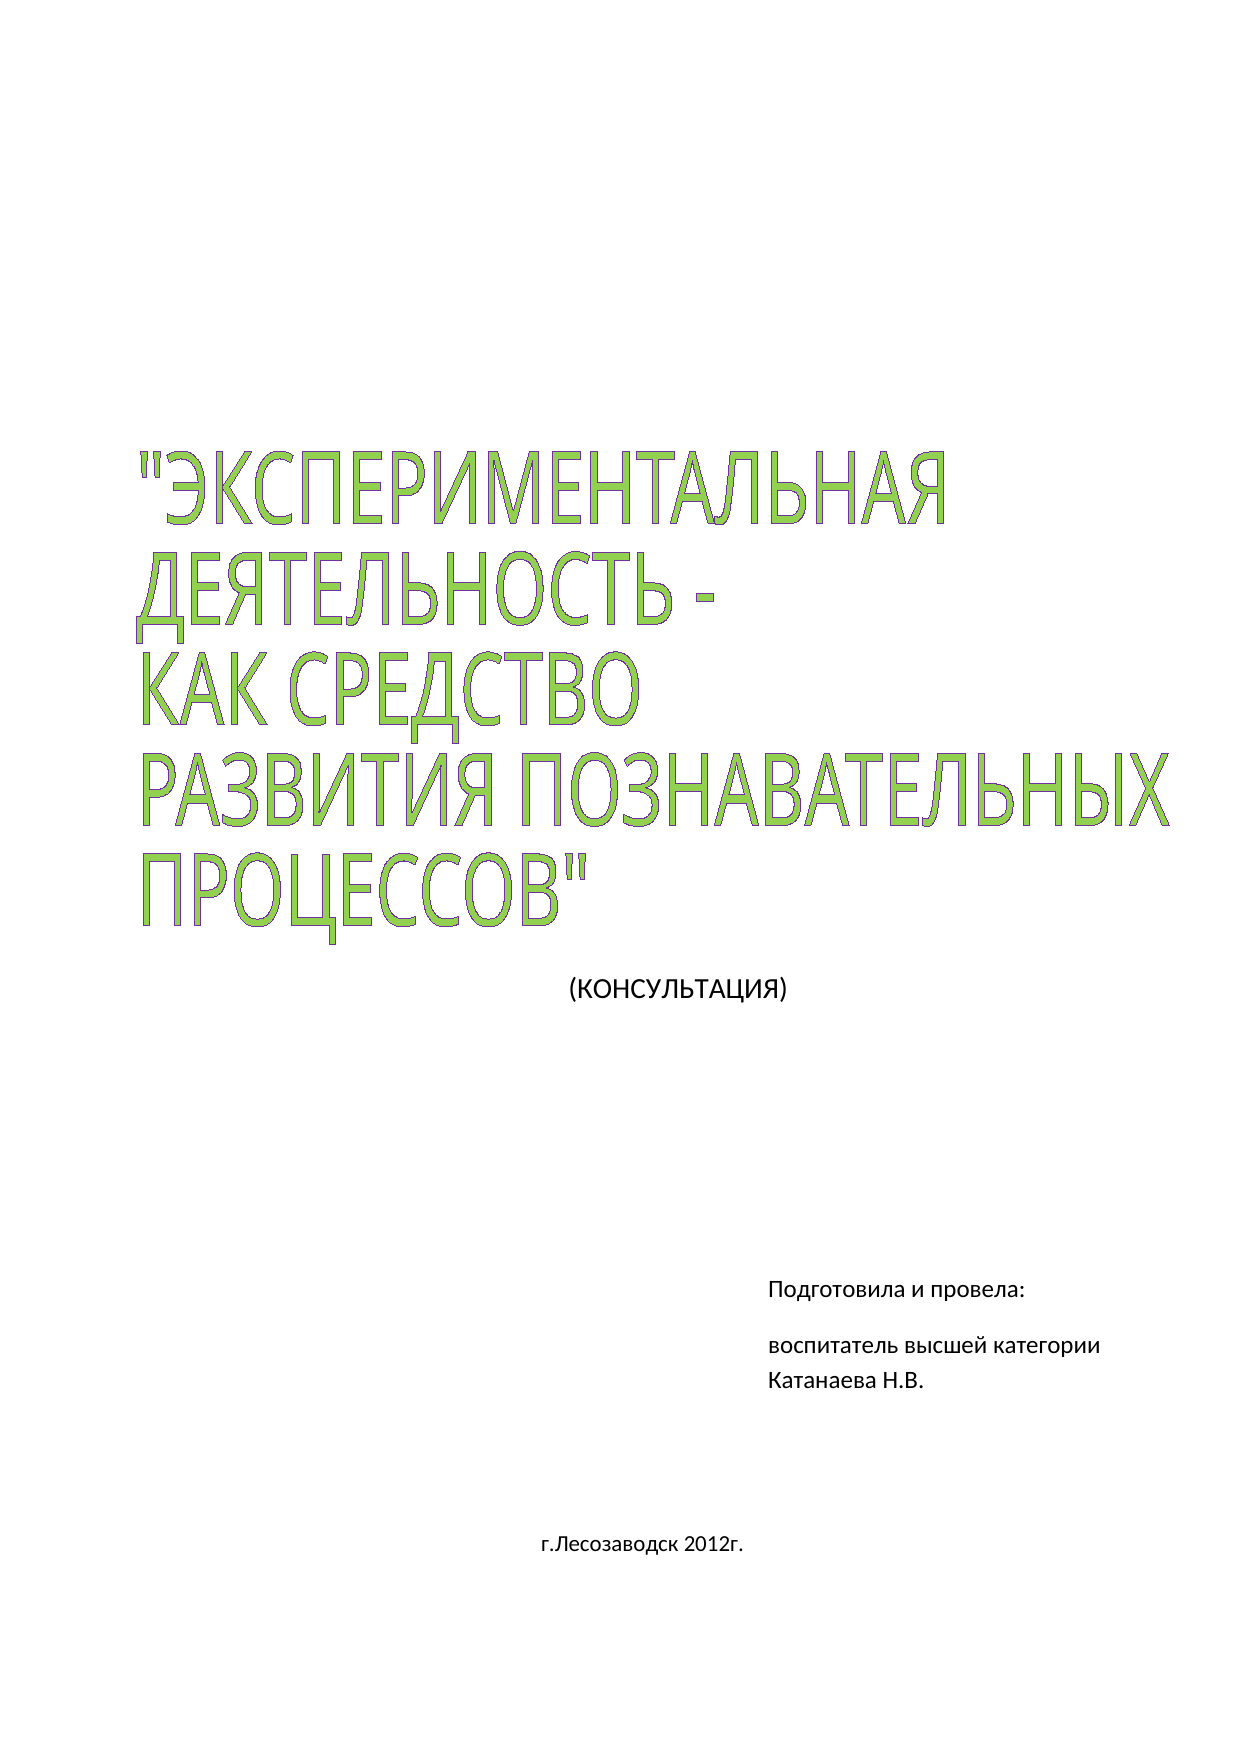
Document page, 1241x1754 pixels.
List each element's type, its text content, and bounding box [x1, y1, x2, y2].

text воспитатель высшей категории Катанаева Н.В. [768, 1329, 1152, 1395]
text Подготовила и провела: [768, 1273, 1152, 1304]
text г.Лесозаводск 2012г. [133, 1529, 1152, 1557]
text (КОНСУЛЬТАЦИЯ) [118, 970, 1152, 1006]
